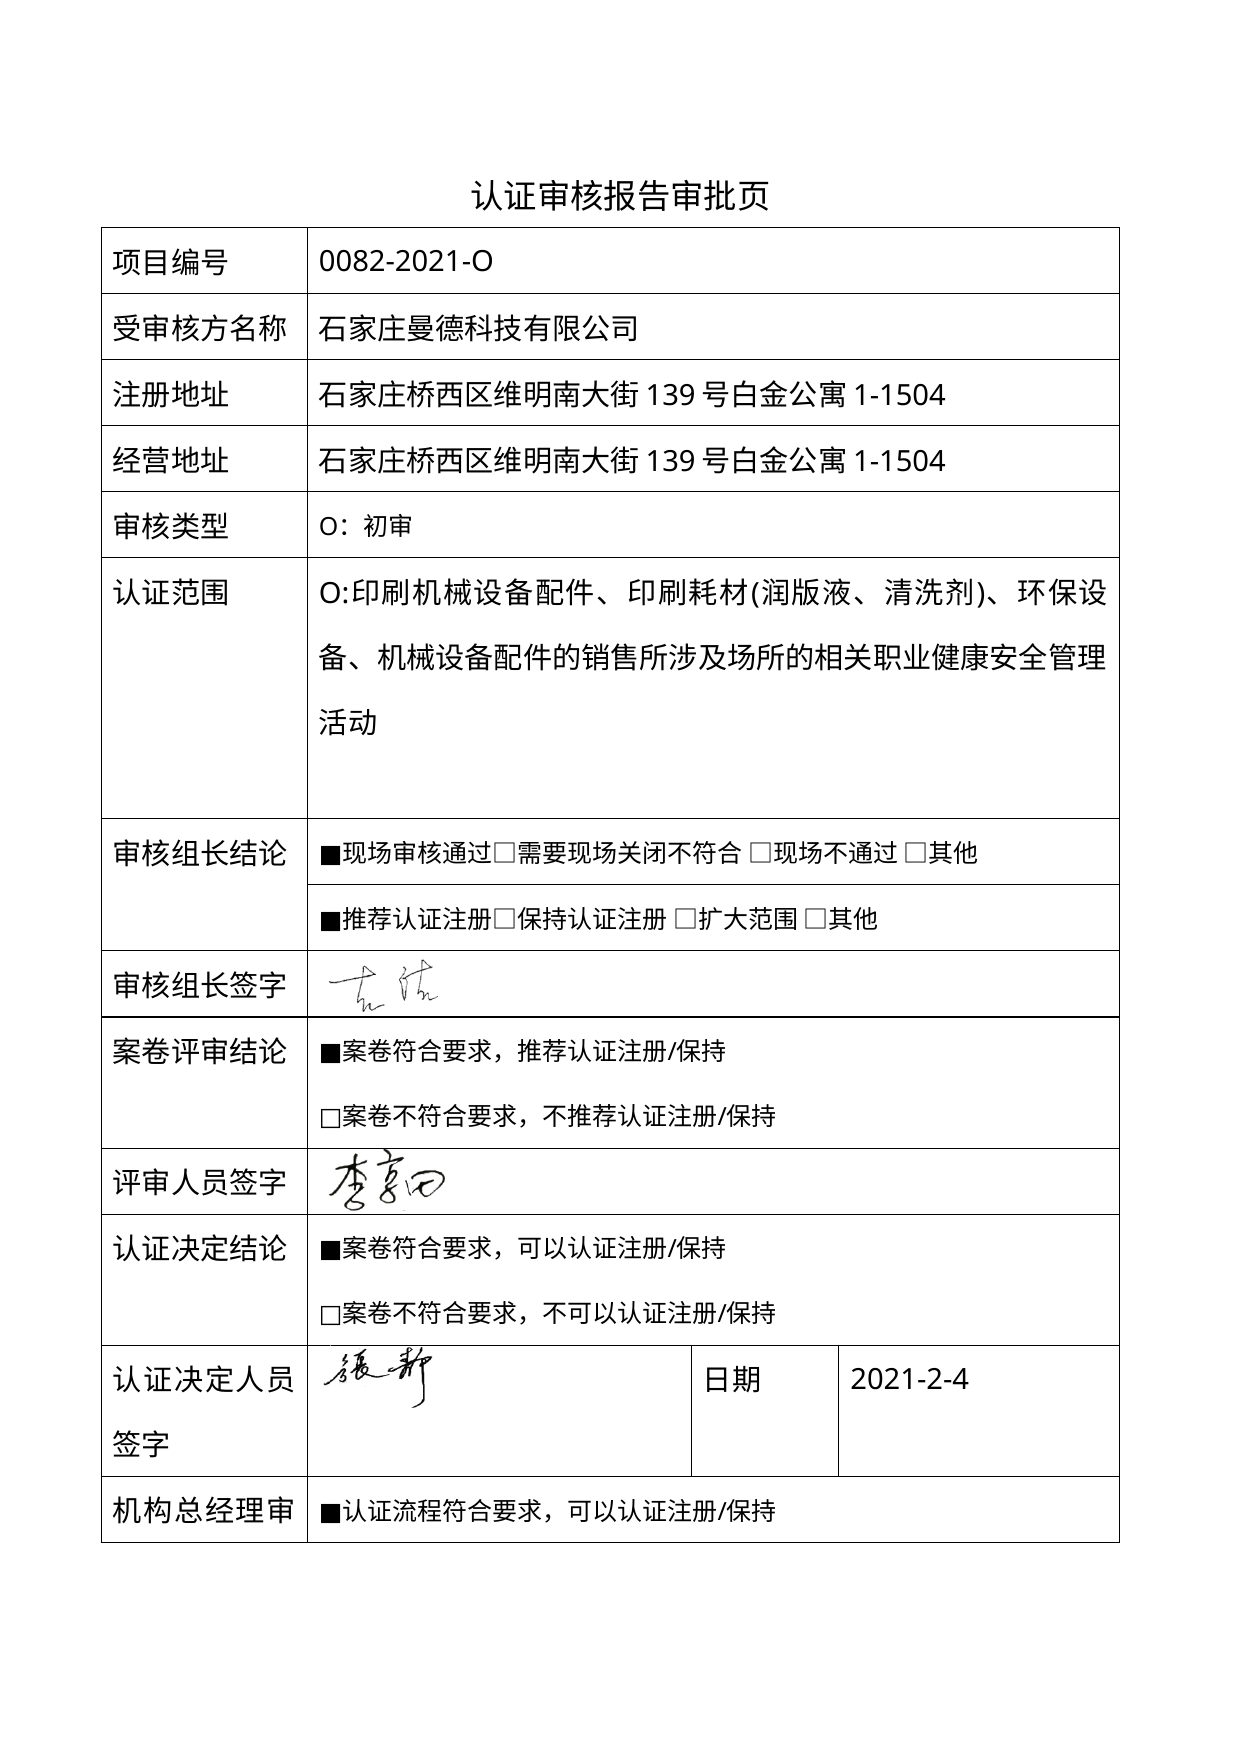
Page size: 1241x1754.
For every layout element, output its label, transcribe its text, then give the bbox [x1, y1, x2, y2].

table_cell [308, 1477, 1119, 1542]
table_cell O：初审 [308, 492, 1119, 557]
table_cell [308, 951, 1119, 1016]
table_cell 认证范围 [102, 558, 307, 818]
table_cell [308, 1346, 691, 1476]
picture [318, 1345, 444, 1408]
table_cell 评审人员签字 [102, 1149, 307, 1213]
table_cell ■现场审核通过□需要现场关闭不符合 □现场不通过 □其他 [308, 819, 1119, 884]
table_cell O:印刷机械设备配件、印刷耗材(润版液、清洗剂)、环保设备、机械设备配件的销售所涉及场所的相关职业健康安全管理活动 [308, 558, 1119, 818]
table_cell 经营地址 [102, 426, 307, 491]
table_cell [308, 1149, 1119, 1213]
table_cell 注册地址 [102, 360, 307, 425]
table_cell 机构总经理审批意见 [102, 1477, 307, 1542]
table_cell ■推荐认证注册□保持认证注册 □扩大范围 □其他 [308, 885, 1119, 950]
table_header 项目编号 [102, 228, 307, 293]
table_header 0082-2021-O [308, 228, 1119, 293]
table_cell 日期 [692, 1346, 838, 1476]
table_cell 2021-2-4 [839, 1346, 1119, 1476]
table_cell 受审核方名称 [102, 294, 307, 359]
table_cell 审核类型 [102, 492, 307, 557]
text 认证审核报告审批页 [112, 162, 1128, 227]
picture [325, 1148, 451, 1211]
table_cell ■案卷符合要求，可以认证注册/保持 □案卷不符合要求，不可以认证注册/保持 [308, 1215, 1119, 1344]
table_cell 审核组长结论 [102, 819, 307, 950]
picture [318, 951, 444, 1014]
table_cell 认证决定人员签字 [102, 1346, 307, 1476]
table_cell 认证决定结论 [102, 1215, 307, 1344]
table_cell 石家庄桥西区维明南大街139号白金公寓1-1504 [308, 426, 1119, 491]
table_cell 案卷评审结论 [102, 1018, 307, 1147]
table_cell ■案卷符合要求，推荐认证注册/保持 □案卷不符合要求，不推荐认证注册/保持 [308, 1018, 1119, 1147]
table_cell 审核组长签字 [102, 951, 307, 1016]
table_cell 石家庄桥西区维明南大街139号白金公寓1-1504 [308, 360, 1119, 425]
table_cell 石家庄曼德科技有限公司 [308, 294, 1119, 359]
